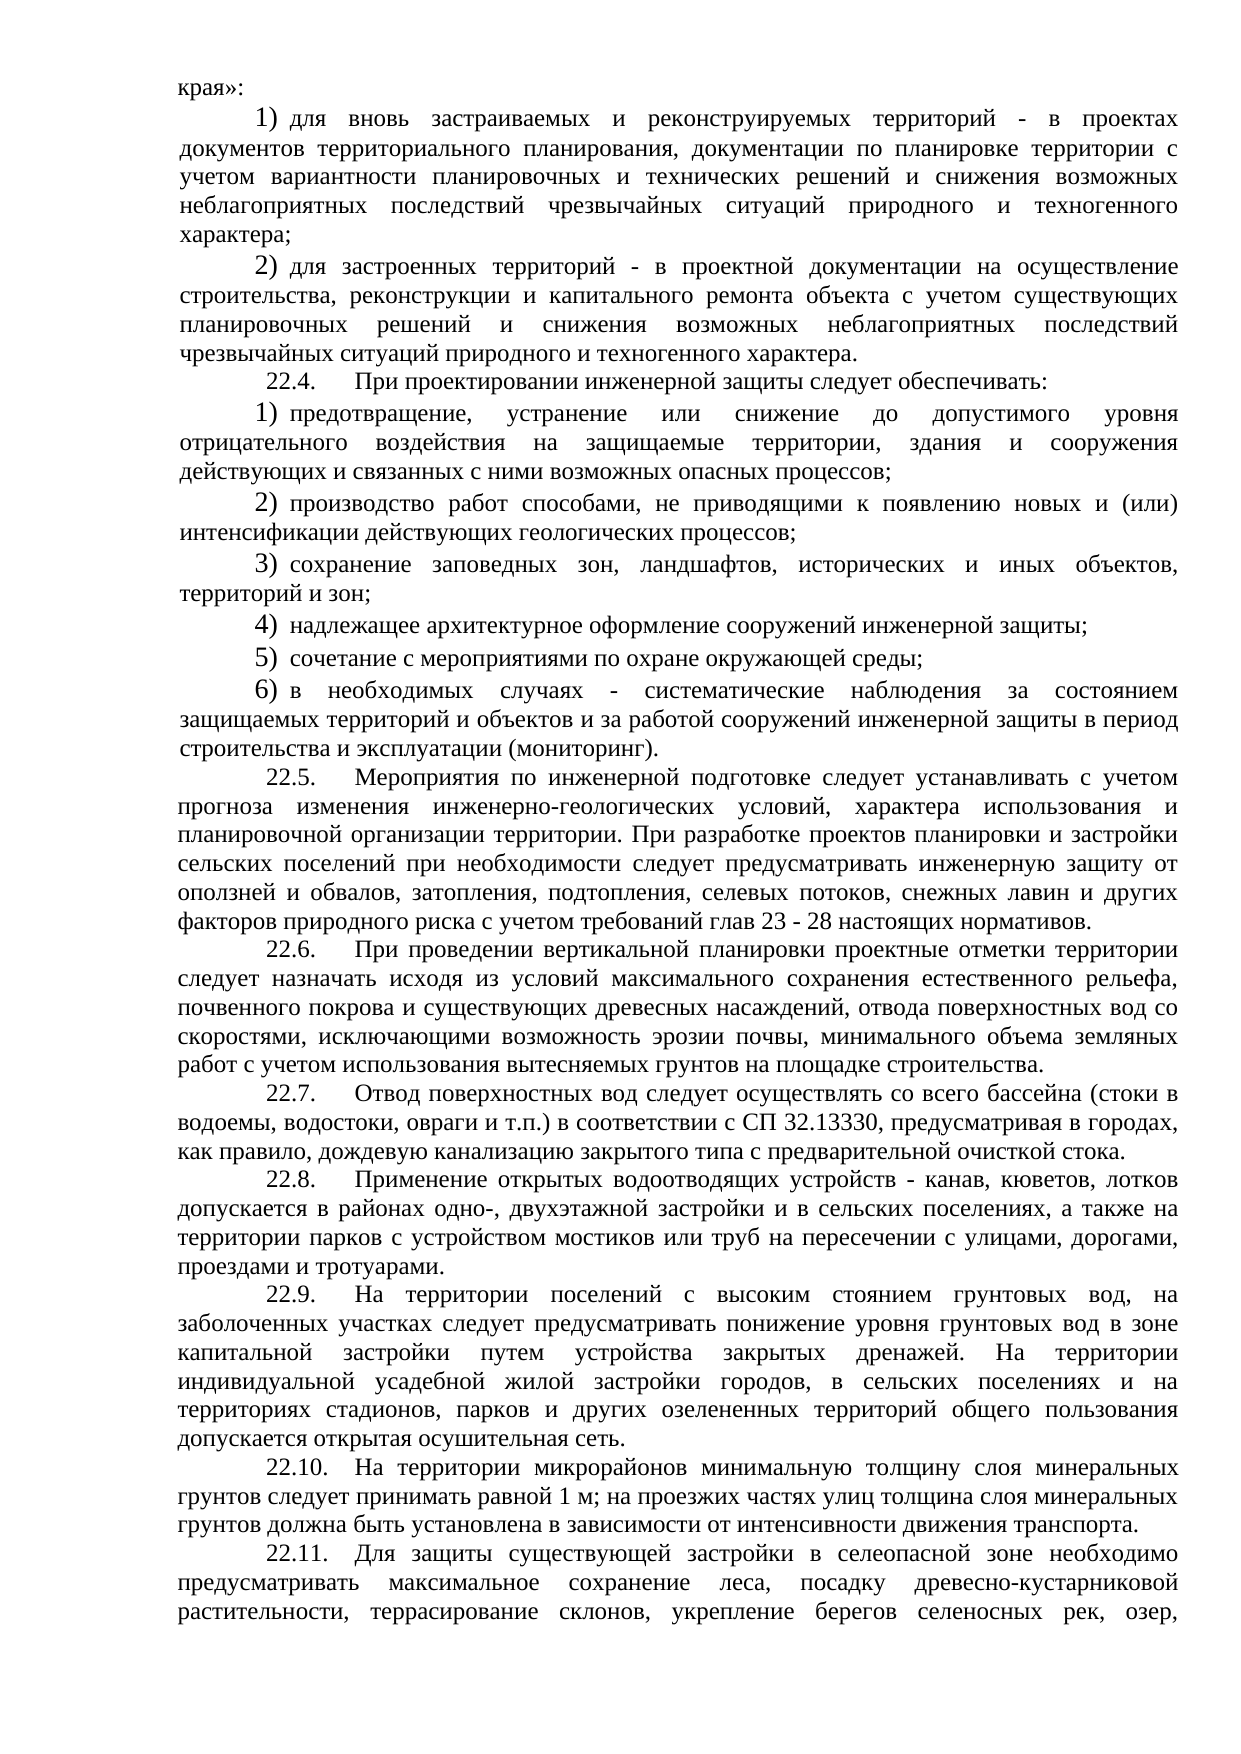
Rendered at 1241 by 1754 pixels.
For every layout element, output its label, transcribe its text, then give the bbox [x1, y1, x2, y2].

list Отвод поверхностных вод следует осуществлять со всего бассейна (стоки в водоемы, водостоки, овраги и т.п.) в соответствии с СП 32.13330, предусматривая в городах, как правило, дождевую канализацию закрытого типа с предварительной очисткой стока. [177, 1078, 1179, 1164]
list На территории микрорайонов минимальную толщину слоя минеральных грунтов следует принимать равной 1 м; на проезжих частях улиц толщина слоя минеральных грунтов должна быть установлена в зависимости от интенсивности движения транспорта. [177, 1452, 1179, 1538]
list для застроенных территорий - в проектной документации на осуществление строительства, реконструкции и капитального ремонта объекта с учетом существующих планировочных решений и снижения возможных неблагоприятных последствий чрезвычайных ситуаций природного и техногенного характера. [179, 248, 1179, 366]
list При проведении вертикальной планировки проектные отметки территории следует назначать исходя из условий максимального сохранения естественного рельефа, почвенного покрова и существующих древесных насаждений, отвода поверхностных вод со скоростями, исключающими возможность эрозии почвы, минимального объема земляных работ с учетом использования вытесняемых грунтов на площадке строительства. [177, 934, 1179, 1078]
list в необходимых случаях - систематические наблюдения за состоянием защищаемых территорий и объектов и за работой сооружений инженерной защиты в период строительства и эксплуатации (мониторинг). [179, 672, 1179, 762]
list Мероприятия по инженерной подготовке следует устанавливать с учетом прогноза изменения инженерно-геологических условий, характера использования и планировочной организации территории. При разработке проектов планировки и застройки сельских поселений при необходимости следует предусматривать инженерную защиту от оползней и обвалов, затопления, подтопления, селевых потоков, снежных лавин и других факторов природного риска с учетом требований глав 23 - 28 настоящих нормативов. [177, 762, 1179, 934]
list сочетание с мероприятиями по охране окружающей среды; [179, 640, 1181, 672]
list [177, 1538, 1179, 1624]
list производство работ способами, не приводящими к появлению новых и (или) интенсификации действующих геологических процессов; [179, 485, 1179, 546]
list сохранение заповедных зон, ландшафтов, исторических и иных объектов, территорий и зон; [179, 546, 1179, 607]
list надлежащее архитектурное оформление сооружений инженерной защиты; [179, 607, 1179, 640]
list Применение открытых водоотводящих устройств - канав, кюветов, лотков допускается в районах одно-, двухэтажной застройки и в сельских поселениях, а также на территории парков с устройством мостиков или труб на пересечении с улицами, дорогами, проездами и тротуарами. [177, 1164, 1179, 1279]
list для вновь застраиваемых и реконструируемых территорий - в проектах документов территориального планирования, документации по планировке территории с учетом вариантности планировочных и технических решений и снижения возможных неблагоприятных последствий чрезвычайных ситуаций природного и техногенного характера; [179, 100, 1179, 248]
list На территории поселений с высоким стоянием грунтовых вод, на заболоченных участках следует предусматривать понижение уровня грунтовых вод в зоне капитальной застройки путем устройства закрытых дренажей. На территории индивидуальной усадебной жилой застройки городов, в сельских поселениях и на территориях стадионов, парков и других озелененных территорий общего пользования допускается открытая осушительная сеть. [177, 1279, 1179, 1452]
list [177, 72, 1179, 100]
list предотвращение, устранение или снижение до допустимого уровня отрицательного воздействия на защищаемые территории, здания и сооружения действующих и связанных с ними возможных опасных процессов; [179, 395, 1179, 485]
list При проектировании инженерной защиты следует обеспечивать: [177, 366, 1181, 395]
